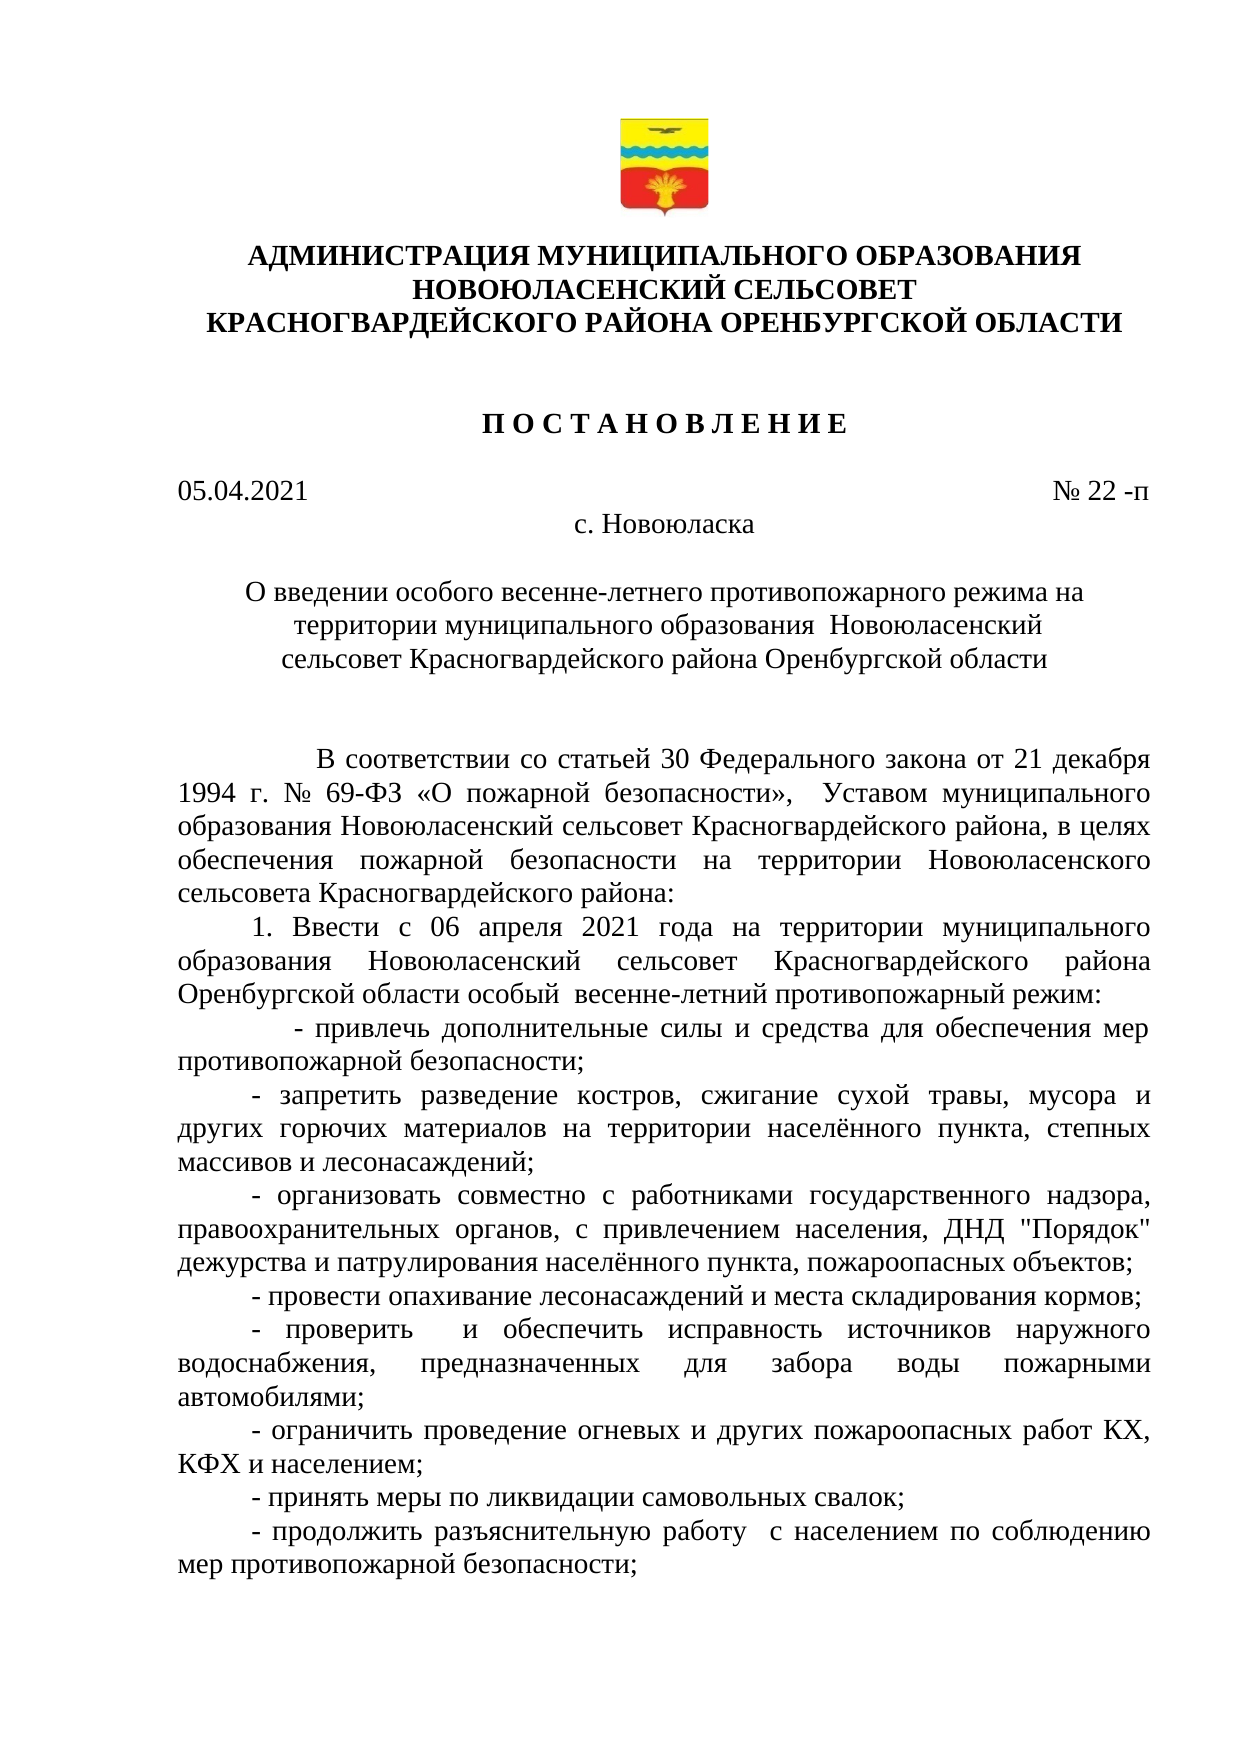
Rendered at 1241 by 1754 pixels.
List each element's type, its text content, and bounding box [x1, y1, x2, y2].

subtitle 1. Ввести с 06 апреля 2021 года на территории муниципального образования Новоюласенский сельсовет Красногвардейского района Оренбургской области особый весенне-летний противопожарный режим: [177, 909, 1152, 1010]
text П О С Т А Н О В Л Е Н И Е [177, 406, 1152, 439]
text - запретить разведение костров, сжигание сухой травы, мусора и других горючих материалов на территории населённого пункта, степных массивов и лесонасаждений; [177, 1077, 1152, 1177]
subtitle территории муниципального образования Новоюласенский сельсовет Красногвардейского района Оренбургской области [177, 607, 1152, 674]
text КРАСНОГВАРДЕЙСКОГО РАЙОНА ОРЕНБУРГСКОЙ ОБЛАСТИ [177, 305, 1152, 339]
picture [620, 118, 709, 218]
text - привлечь дополнительные силы и средства для обеспечения мер противопожарной безопасности; [177, 1010, 1152, 1077]
text - провести опахивание лесонасаждений и места складирования кормов; [177, 1278, 1152, 1312]
text - проверить и обеспечить исправность источников наружного водоснабжения, предназначенных для забора воды пожарными автомобилями; [177, 1312, 1152, 1412]
subtitle О введении особого весенне-летнего противопожарного режима на [177, 574, 1152, 607]
text 05.04.2021 № 22 -п [177, 473, 1152, 507]
text АДМИНИСТРАЦИЯ МУНИЦИПАЛЬНОГО ОБРАЗОВАНИЯ [177, 238, 1152, 272]
text с. Новоюласка [177, 507, 1152, 540]
text В соответствии со статьей 30 Федерального закона от 21 декабря 1994 г. № 69-ФЗ «О пожарной безопасности», Уставом муниципального образования Новоюласенский сельсовет Красногвардейского района, в целях обеспечения пожарной безопасности на территории Новоюласенского сельсовета Красногвардейского района: [177, 741, 1152, 909]
text - организовать совместно с работниками государственного надзора, правоохранительных органов, с привлечением населения, ДНД "Порядок" дежурства и патрулирования населённого пункта, пожароопасных объектов; [177, 1177, 1152, 1278]
text НОВОЮЛАСЕНСКИЙ СЕЛЬСОВЕТ [177, 272, 1152, 305]
text - ограничить проведение огневых и других пожароопасных работ КХ, КФХ и населением; [177, 1412, 1152, 1479]
text - продолжить разъяснительную работу с населением по соблюдению мер противопожарной безопасности; [177, 1513, 1152, 1580]
text - принять меры по ликвидации самовольных свалок; [177, 1479, 1152, 1513]
